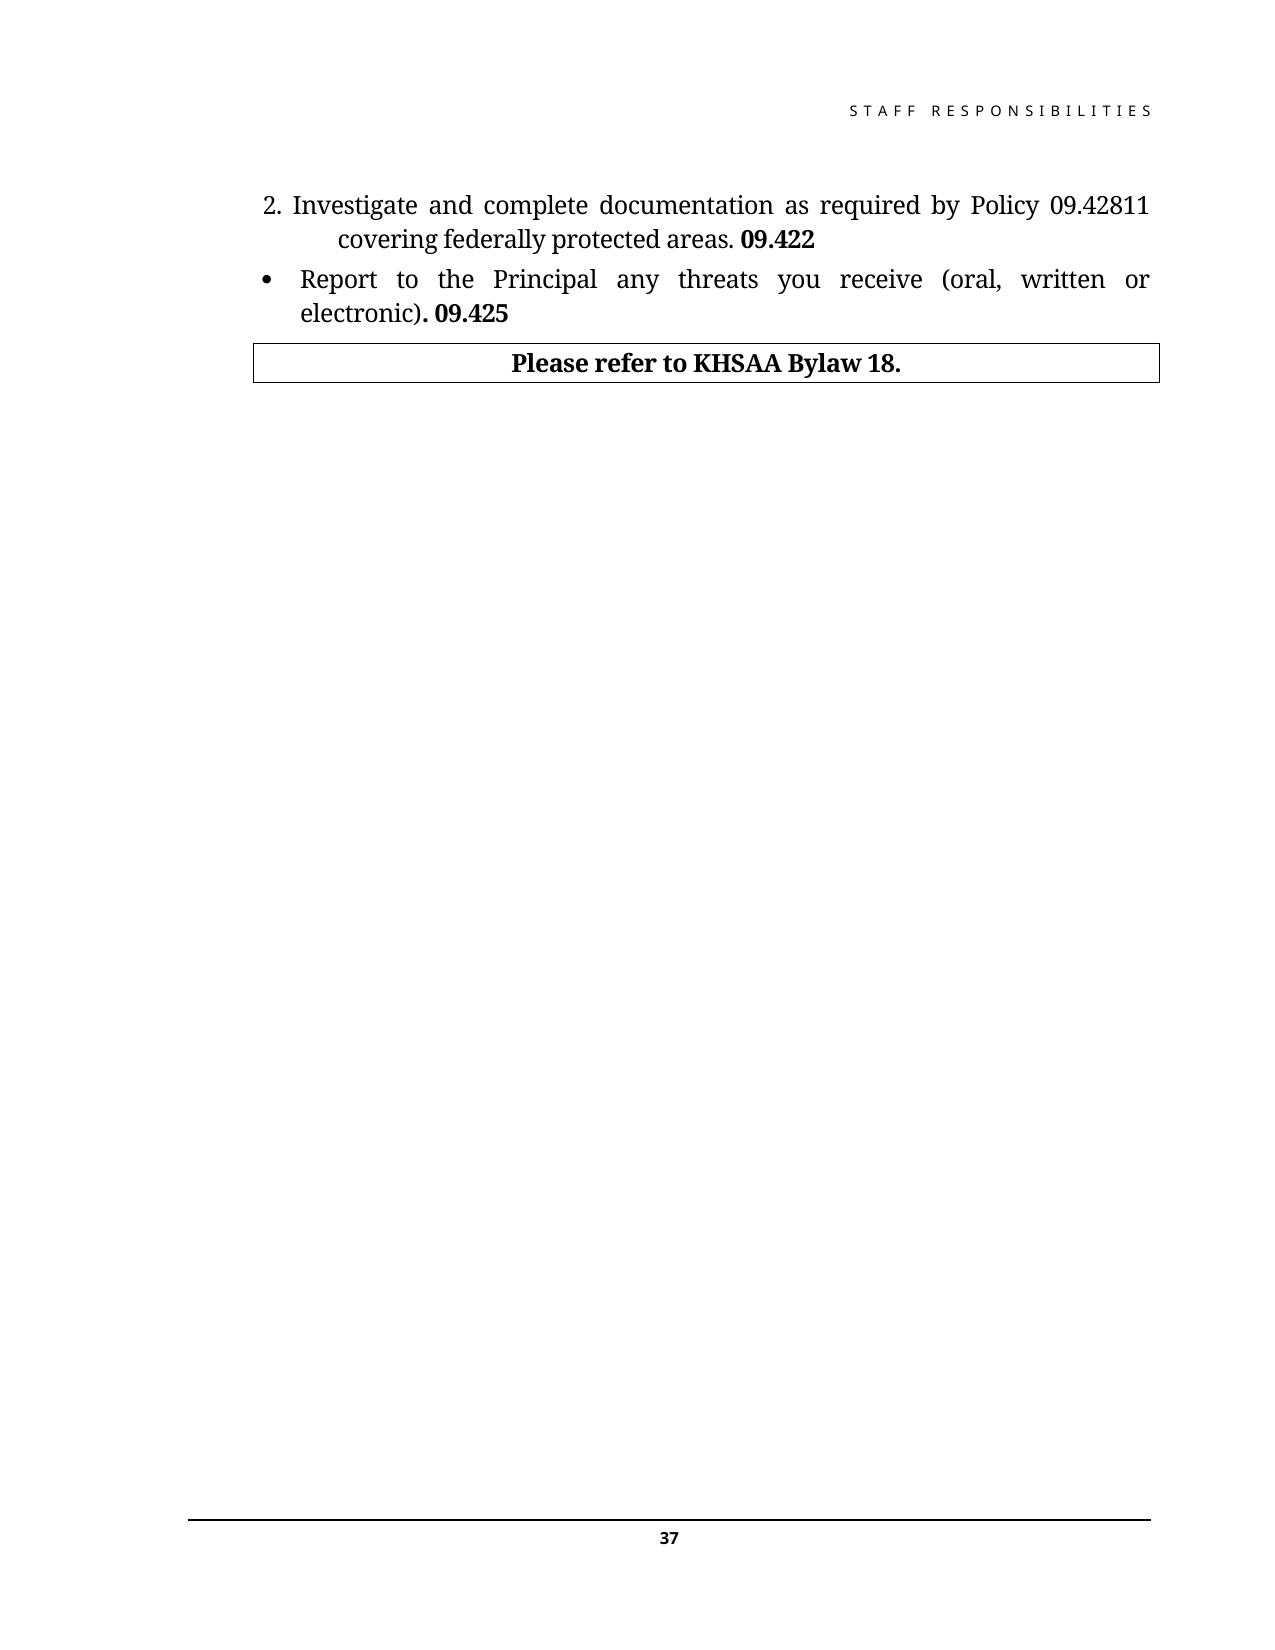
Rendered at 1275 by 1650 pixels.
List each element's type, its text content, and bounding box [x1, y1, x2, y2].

text 2. Investigate and complete documentation as required by Policy 09.42811 covering federally protected areas. 09.422 [262, 187, 1151, 256]
text Please refer to KHSAA Bylaw 18. [254, 344, 1159, 382]
list Report to the Principal any threats you receive (oral, written or electronic). 09.425 [262, 262, 1151, 330]
